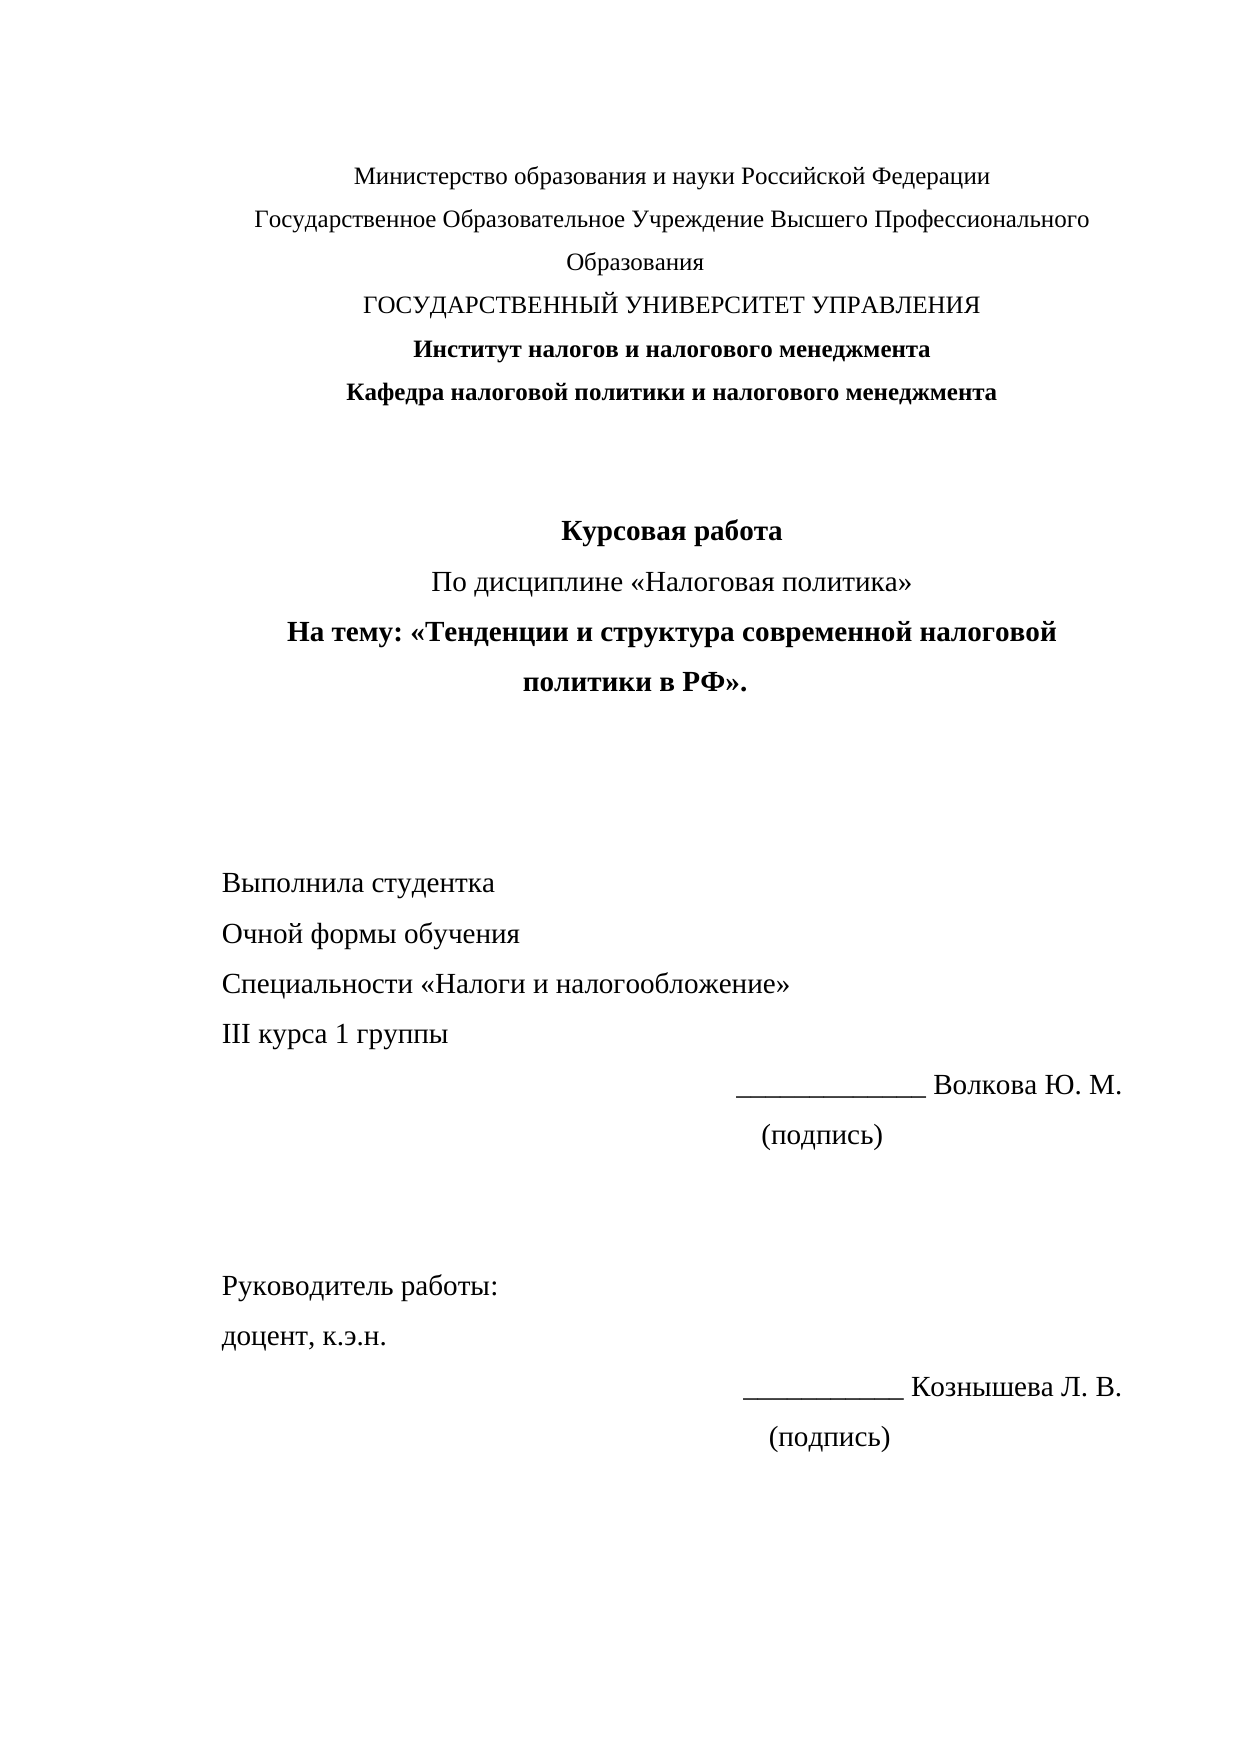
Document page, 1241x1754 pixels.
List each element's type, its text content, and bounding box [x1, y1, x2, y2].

text Министерство образования и науки Российской Федерации [148, 161, 1122, 190]
text ___________ Кознышева Л. В. [148, 1369, 1122, 1402]
text Очной формы обучения [148, 916, 1122, 949]
text Государственное Образовательное Учреждение Высшего Профессионального Образования [148, 204, 1122, 276]
text доцент, к.э.н. [148, 1318, 1122, 1352]
text По дисциплине «Налоговая политика» [148, 564, 1122, 597]
text На тему: «Тенденции и структура современной налоговой политики в РФ». [148, 614, 1122, 698]
text Специальности «Налоги и налогообложение» [148, 966, 1122, 1000]
text Курсовая работа [148, 513, 1122, 547]
text Руководитель работы: [148, 1268, 1122, 1302]
text ГОСУДАРСТВЕННЫЙ УНИВЕРСИТЕТ УПРАВЛЕНИЯ [148, 291, 1122, 319]
text Институт налогов и налогового менеджмента [148, 334, 1122, 362]
text (подпись) [148, 1419, 1122, 1453]
text Кафедра налоговой политики и налогового менеджмента [148, 377, 1122, 406]
text _____________ Волкова Ю. М. [148, 1067, 1122, 1100]
text (подпись) [148, 1117, 1122, 1151]
text III курса 1 группы [148, 1017, 1122, 1050]
text Выполнила студентка [148, 866, 1122, 899]
